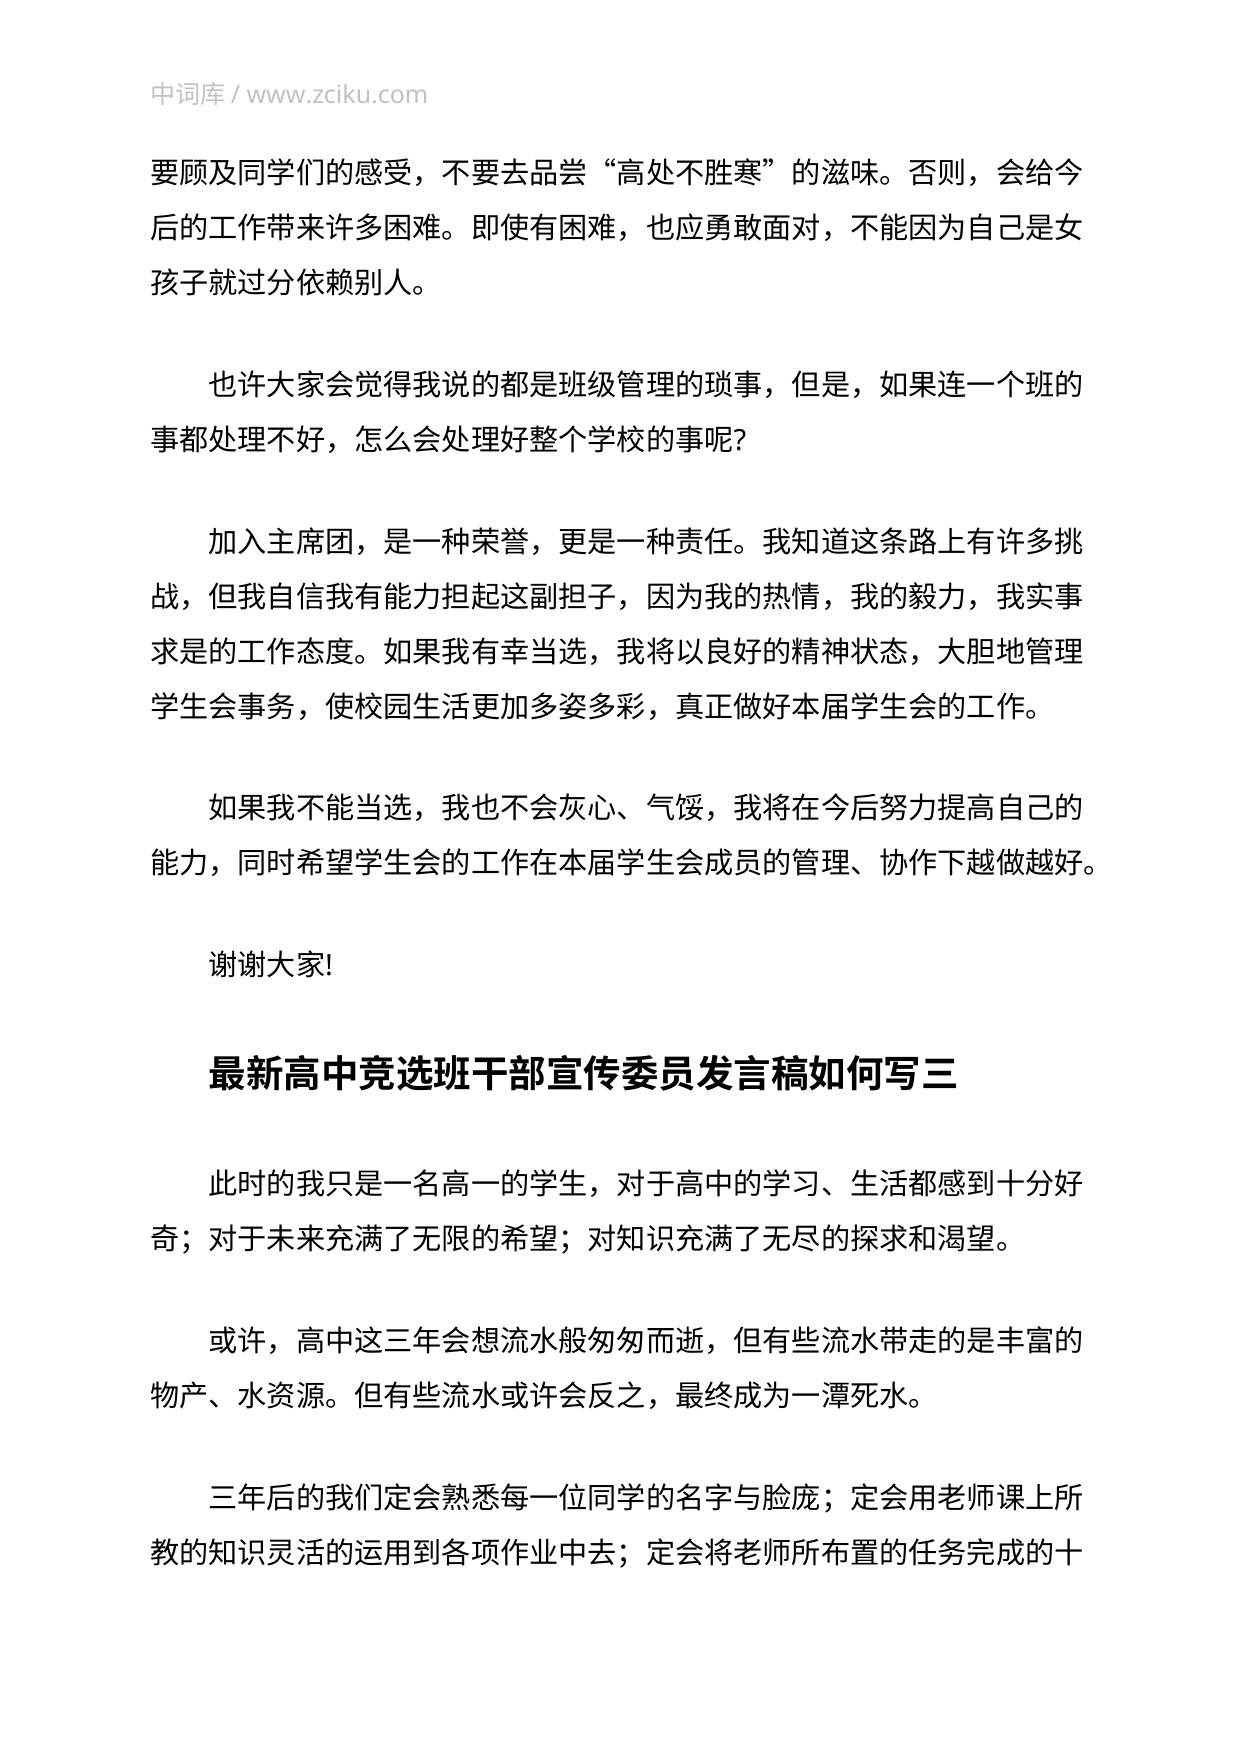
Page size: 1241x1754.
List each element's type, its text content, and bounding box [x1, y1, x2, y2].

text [150, 150, 1090, 302]
text 最新高中竞选班干部宣传委员发言稿如何写三 [150, 1043, 1090, 1098]
text 加入主席团，是一种荣誉，更是一种责任。我知道这条路上有许多挑战，但我自信我有能力担起这副担子，因为我的热情，我的毅力，我实事求是的工作态度。如果我有幸当选，我将以良好的精神状态，大胆地管理学生会事务，使校园生活更加多姿多彩，真正做好本届学生会的工作。 [150, 518, 1090, 725]
text 如果我不能当选，我也不会灰心、气馁，我将在今后努力提高自己的能力，同时希望学生会的工作在本届学生会成员的管理、协作下越做越好。 [150, 785, 1090, 882]
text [150, 1474, 1090, 1571]
text 谢谢大家! [150, 942, 1090, 984]
text 此时的我只是一名高一的学生，对于高中的学习、生活都感到十分好奇；对于未来充满了无限的希望；对知识充满了无尽的探求和渴望。 [150, 1161, 1090, 1258]
text 也许大家会觉得我说的都是班级管理的琐事，但是，如果连一个班的事都处理不好，怎么会处理好整个学校的事呢? [150, 362, 1090, 459]
text 或许，高中这三年会想流水般匆匆而逝，但有些流水带走的是丰富的物产、水资源。但有些流水或许会反之，最终成为一潭死水。 [150, 1318, 1090, 1415]
